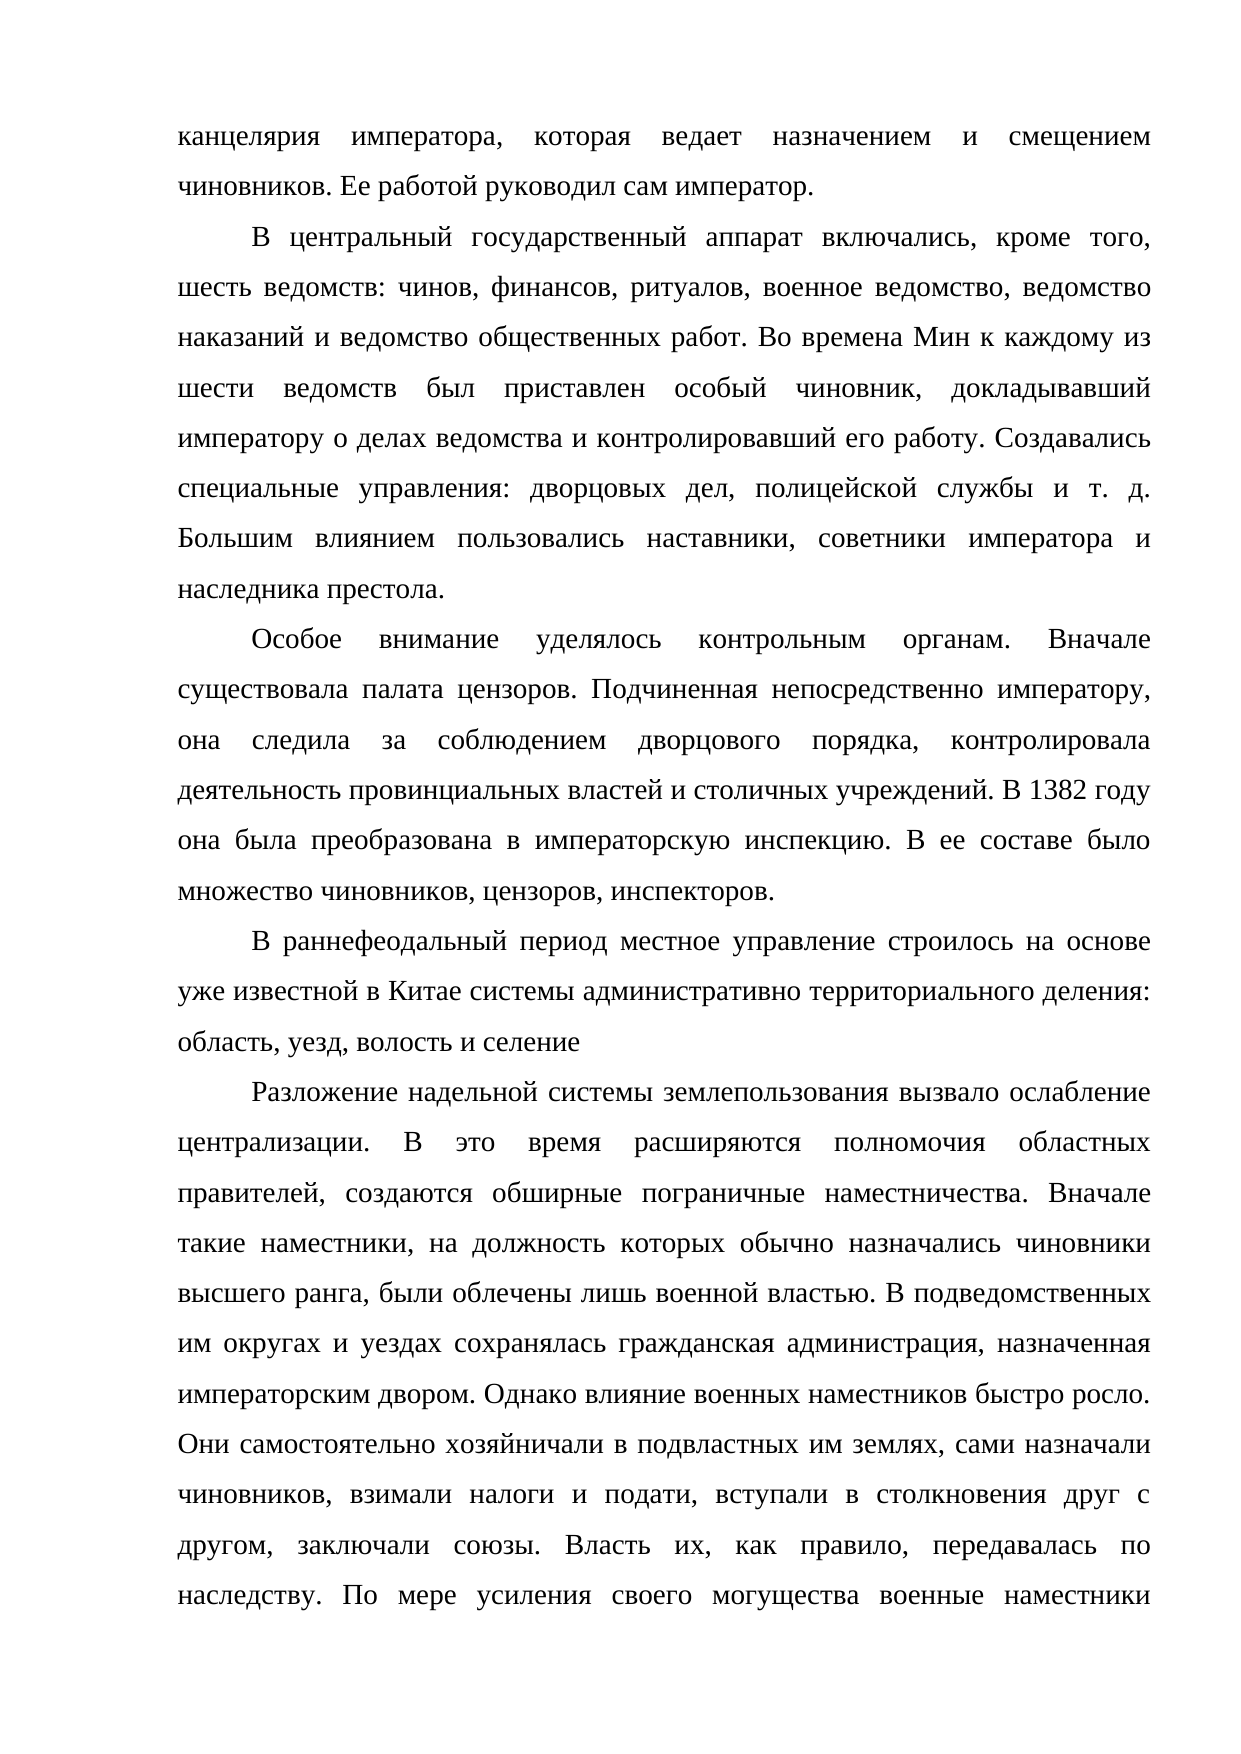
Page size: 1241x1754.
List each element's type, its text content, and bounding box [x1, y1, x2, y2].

text В центральный государственный аппарат включались, кроме того, шесть ведомств: чинов, финансов, ритуалов, военное ведомство, ведомство наказаний и ведомство общественных работ. Во времена Мин к каждому из шести ведомств был приставлен особый чиновник, докладывавший императору о делах ведомства и контролировавший его работу. Создавались специальные управления: дворцовых дел, полицейской службы и т. д. Большим влиянием пользовались наставники, советники императора и наследника престола. [177, 219, 1152, 604]
text Особое внимание уделялось контрольным органам. Вначале существовала палата цензоров. Подчиненная непосредственно императору, она следила за соблюдением дворцового порядка, контролировала деятельность провинциальных властей и столичных учреждений. В 1382 году она была преобразована в императорскую инспекцию. В ее составе было множество чиновников, цензоров, инспекторов. [177, 621, 1152, 906]
text В раннефеодальный период местное управление строилось на основе уже известной в Китае системы административно территориального деления: область, уезд, волость и селение [177, 923, 1152, 1057]
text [177, 1074, 1152, 1611]
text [177, 118, 1152, 202]
